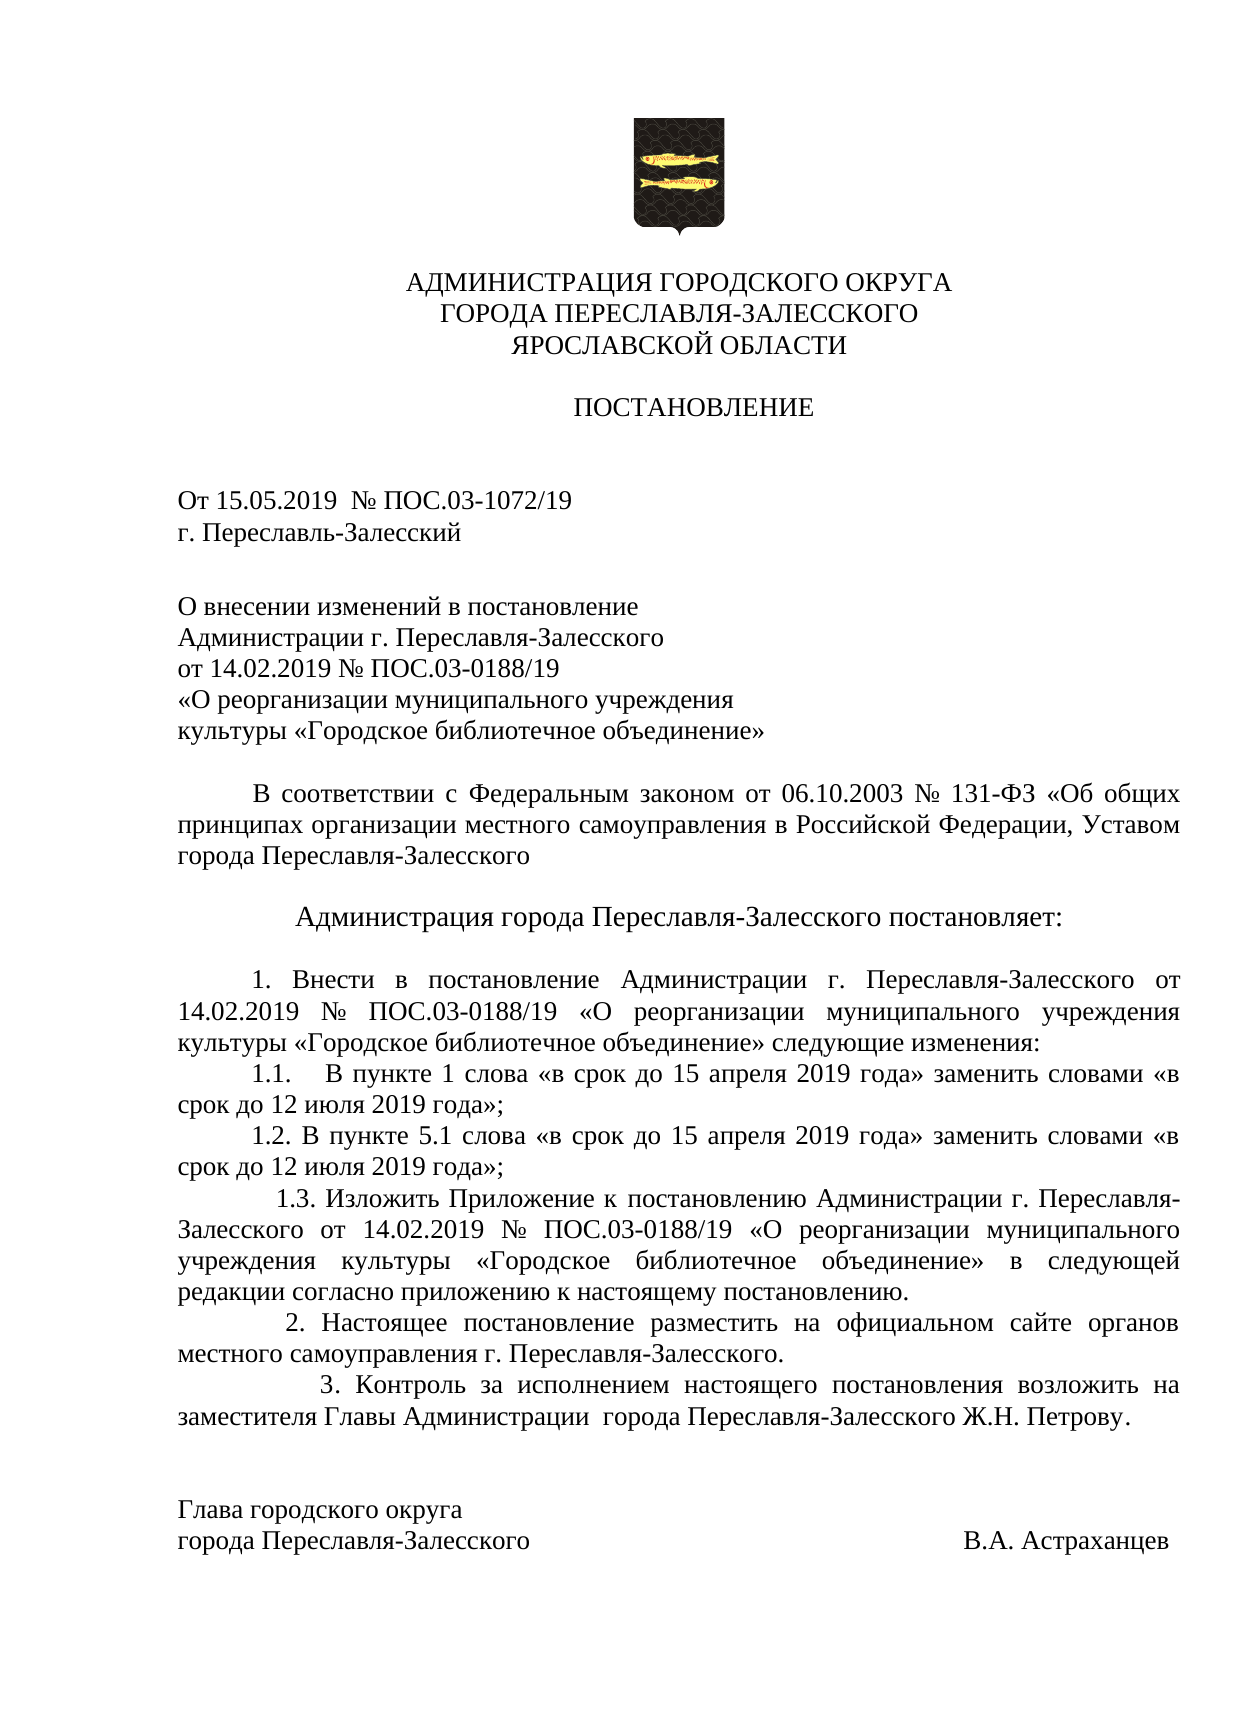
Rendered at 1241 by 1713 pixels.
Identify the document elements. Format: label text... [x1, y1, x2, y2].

text г. Переславль-Залесский [177, 516, 1181, 547]
text «О реорганизации муниципального учреждения [177, 683, 1181, 714]
text 1. Внести в постановление Администрации г. Переславля-Залесского от 14.02.2019 № ПОС.03-0188/19 «О реорганизации муниципального учреждения культуры «Городское библиотечное объединение» следующие изменения: [177, 964, 1181, 1057]
text 1.3. Изложить Приложение к постановлению Администрации г. Переславля-Залесского от 14.02.2019 № ПОС.03-0188/19 «О реорганизации муниципального учреждения культуры «Городское библиотечное объединение» в следующей редакции согласно приложению к настоящему постановлению. [177, 1182, 1181, 1306]
text Глава городского округа [177, 1493, 1181, 1524]
text О внесении изменений в постановление [177, 590, 1181, 621]
text от 14.02.2019 № ПОС.03-0188/19 [177, 652, 1181, 683]
list В пункте 1 слова «в срок до 15 апреля 2019 года» заменить словами «в срок до 12 июля 2019 года»; [177, 1057, 1181, 1119]
text ГОРОДА ПЕРЕСЛАВЛЯ-ЗАЛЕССКОГО [177, 298, 1181, 329]
text Администрация города Переславля-Залесского постановляет: [177, 899, 1181, 932]
text ПОСТАНОВЛЕНИЕ [207, 391, 1181, 422]
text Администрации г. Переславля-Залесского [177, 621, 1181, 652]
text АДМИНИСТРАЦИЯ ГОРОДСКОГО ОКРУГА [177, 266, 1181, 298]
text культуры «Городское библиотечное объединение» [177, 714, 1181, 746]
text ЯРОСЛАВСКОЙ ОБЛАСТИ [177, 329, 1181, 360]
text 2. Настоящее постановление разместить на официальном сайте органов местного самоуправления г. Переславля-Залесского. [177, 1306, 1181, 1368]
text 1.2. В пункте 5.1 слова «в срок до 15 апреля 2019 года» заменить словами «в срок до 12 июля 2019 года»; [177, 1119, 1181, 1182]
text 3. Контроль за исполнением настоящего постановления возложить на заместителя Главы Администрации города Переславля-Залесского Ж.Н. Петрову. [177, 1368, 1181, 1431]
text В соответствии с Федеральным законом от 06.10.2003 № 131-ФЗ «Об общих принципах организации местного самоуправления в Российской Федерации, Уставом города Переславля-Залесского [177, 777, 1181, 870]
text От 15.05.2019 № ПОС.03-1072/19 [177, 484, 1181, 516]
text города Переславля-Залесского В.А. Астраханцев [177, 1524, 1181, 1555]
